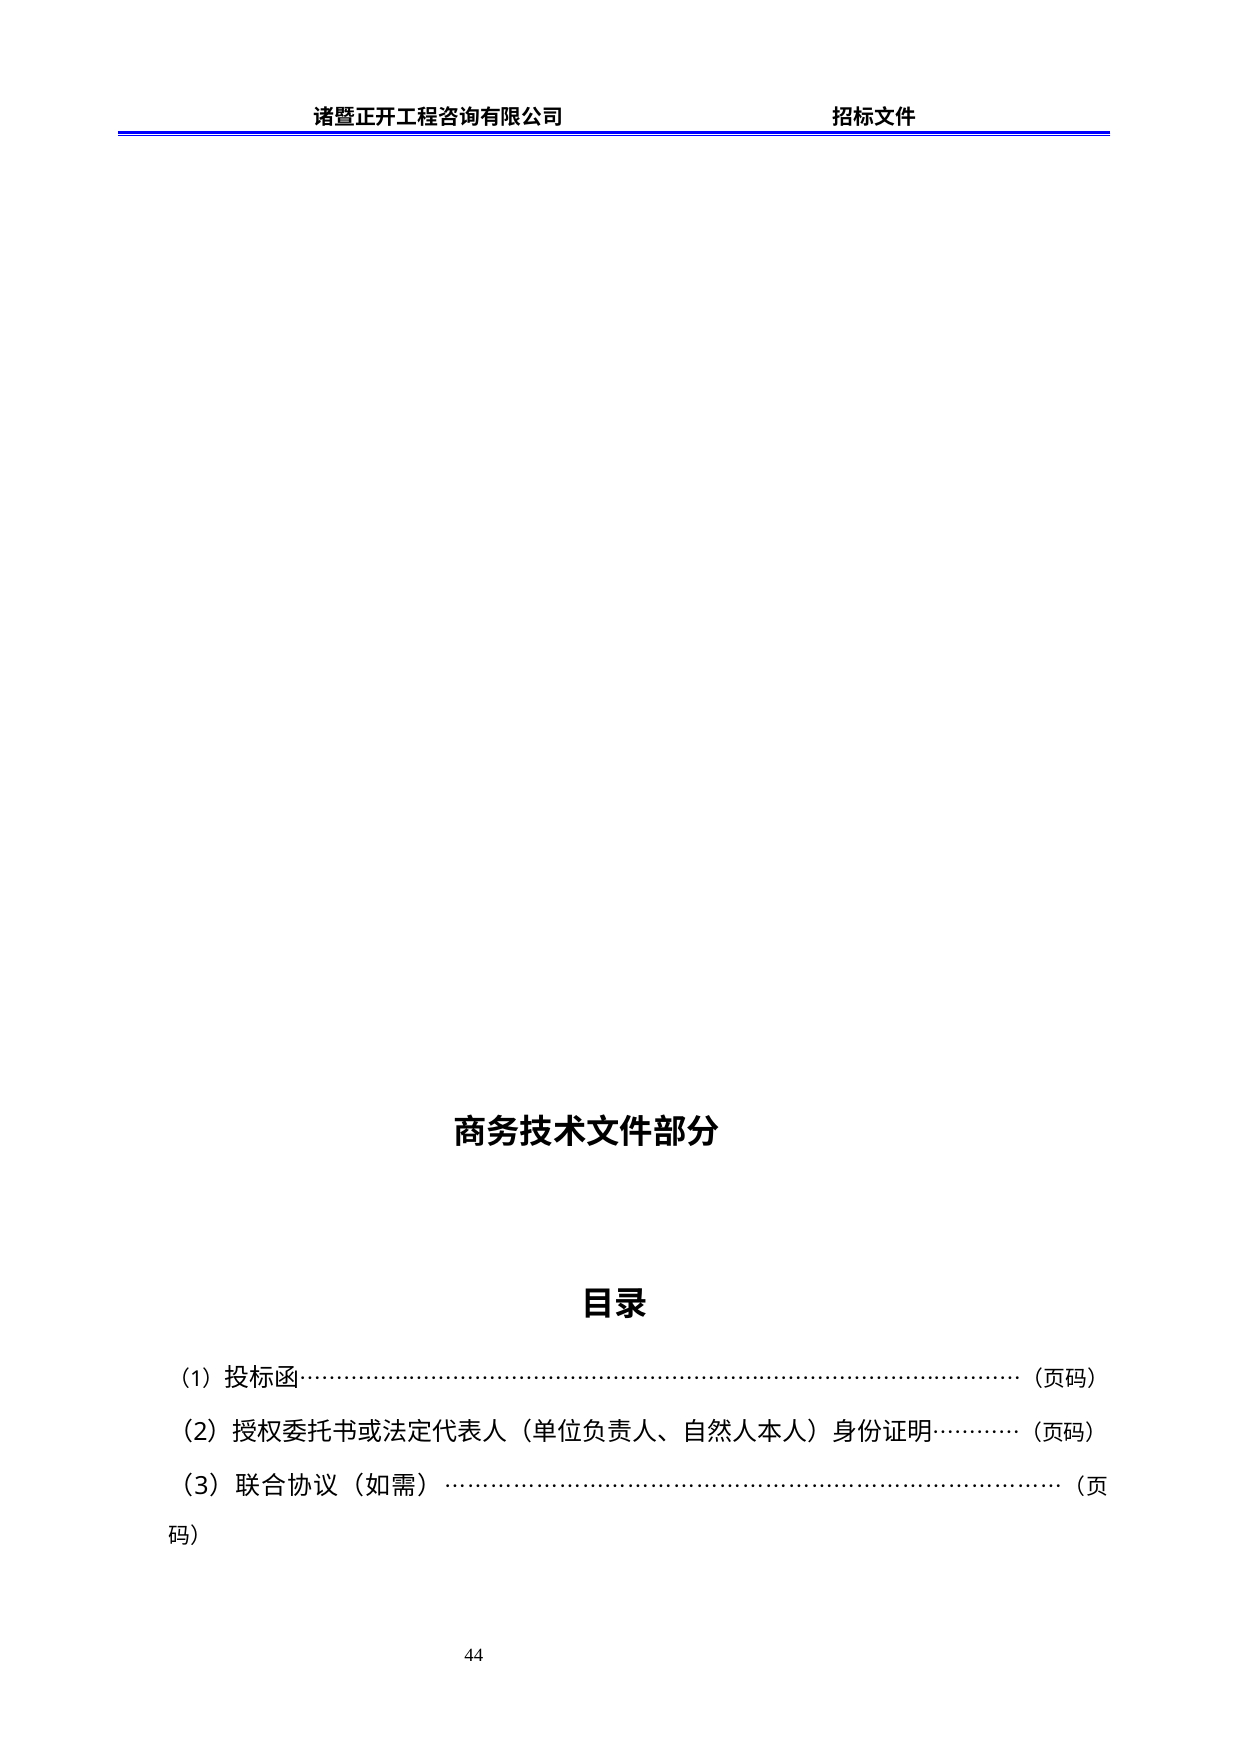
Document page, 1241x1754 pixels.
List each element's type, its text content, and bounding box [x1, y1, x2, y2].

text 商务技术文件部分 [118, 1097, 1067, 1162]
list 投标函………………………………………………………………………………………（页码） [168, 1357, 1110, 1393]
list （2）授权委托书或法定代表人（单位负责人、自然人本人）身份证明…………（页码） [118, 1411, 1110, 1448]
text 目录 [118, 1268, 1110, 1333]
text （3）联合协议（如需）………………………………………………………………………（页码） [168, 1466, 1110, 1549]
